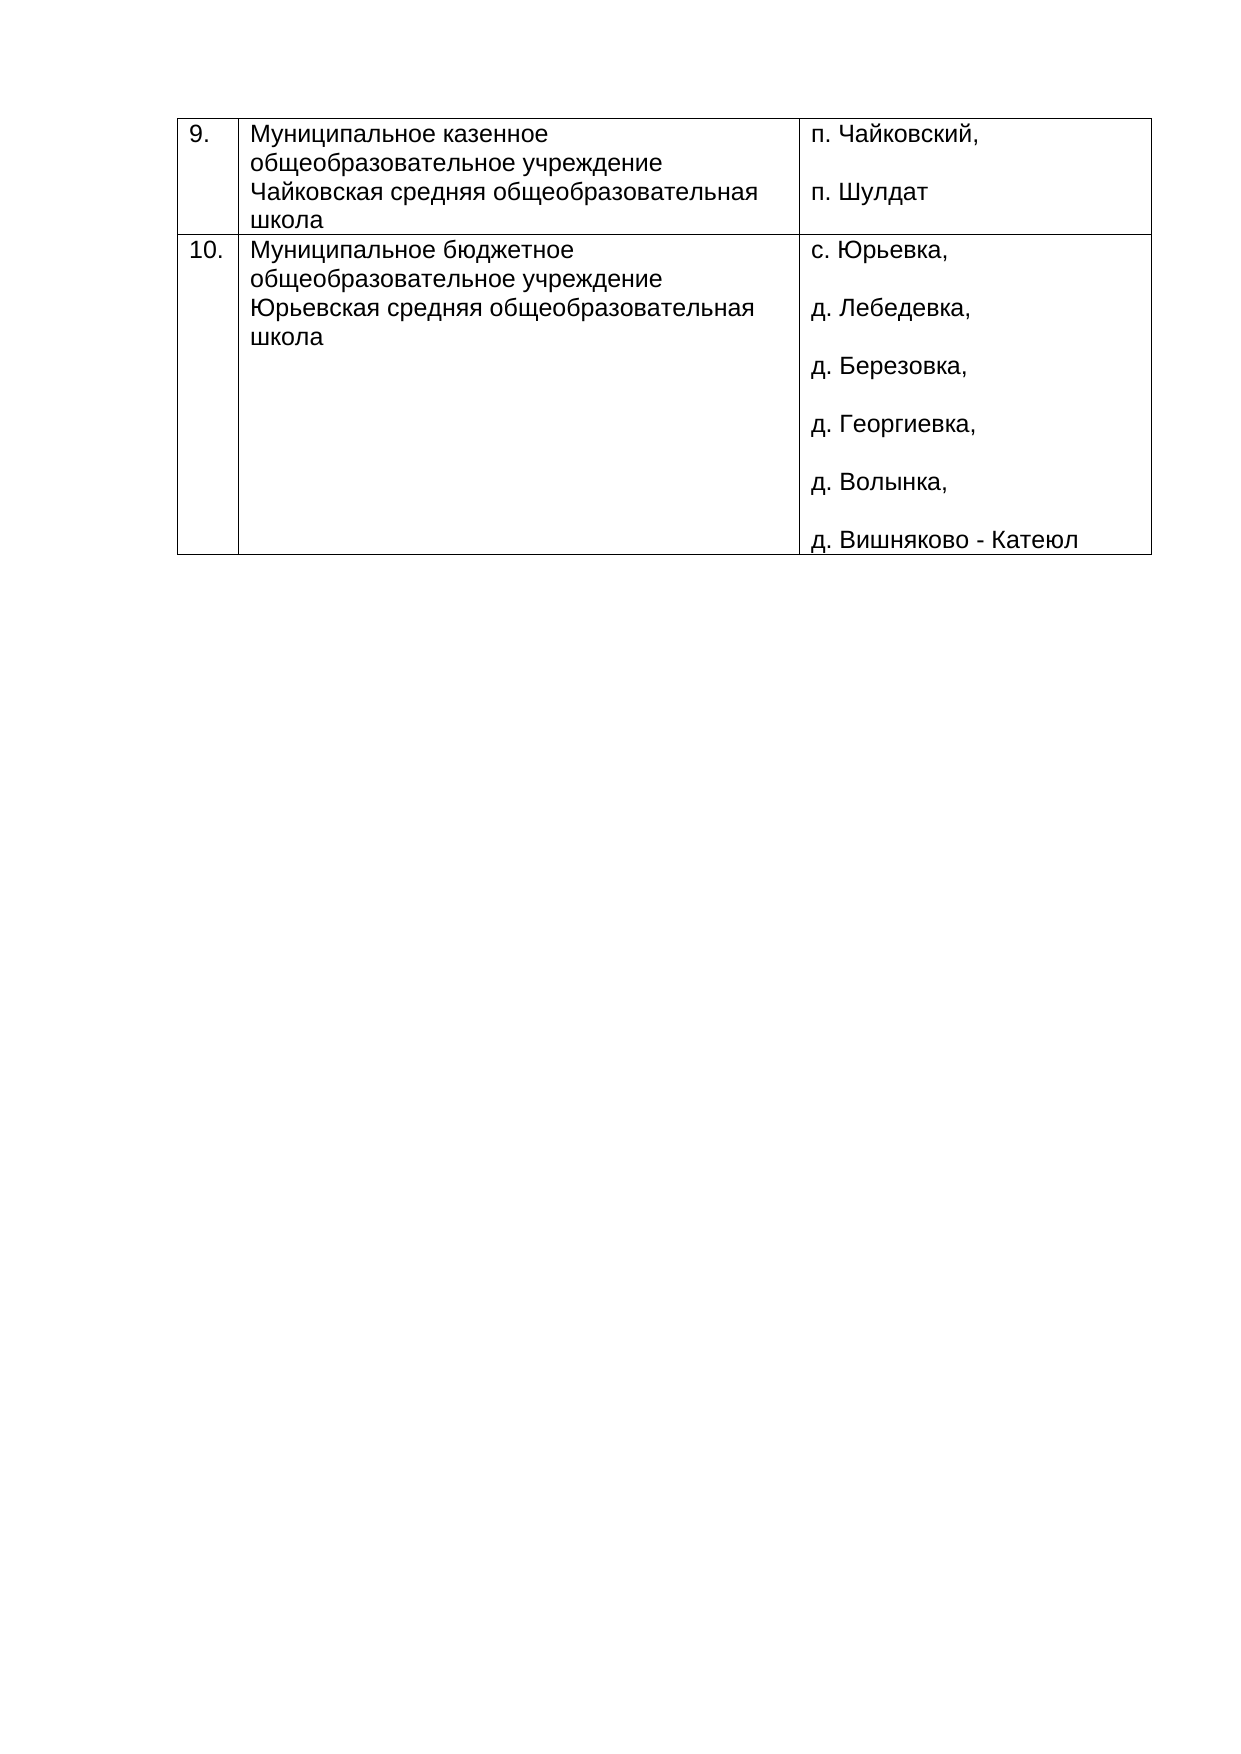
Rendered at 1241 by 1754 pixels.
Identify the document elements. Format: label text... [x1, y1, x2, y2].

table_cell Муниципальное бюджетное общеобразовательное учреждение Юрьевская средняя общеобразовательная школа [239, 235, 799, 553]
table_cell 10. [178, 235, 238, 553]
table_cell п. Чайковский, п. Шулдат [800, 119, 1151, 234]
table_cell 9. [178, 119, 238, 234]
table_cell Муниципальное казенное общеобразовательное учреждение Чайковская средняя общеобразовательная школа [239, 119, 799, 234]
table_cell с. Юрьевка, д. Лебедевка, д. Березовка, д. Георгиевка, д. Волынка, д. Вишняково - Катеюл [800, 235, 1151, 553]
